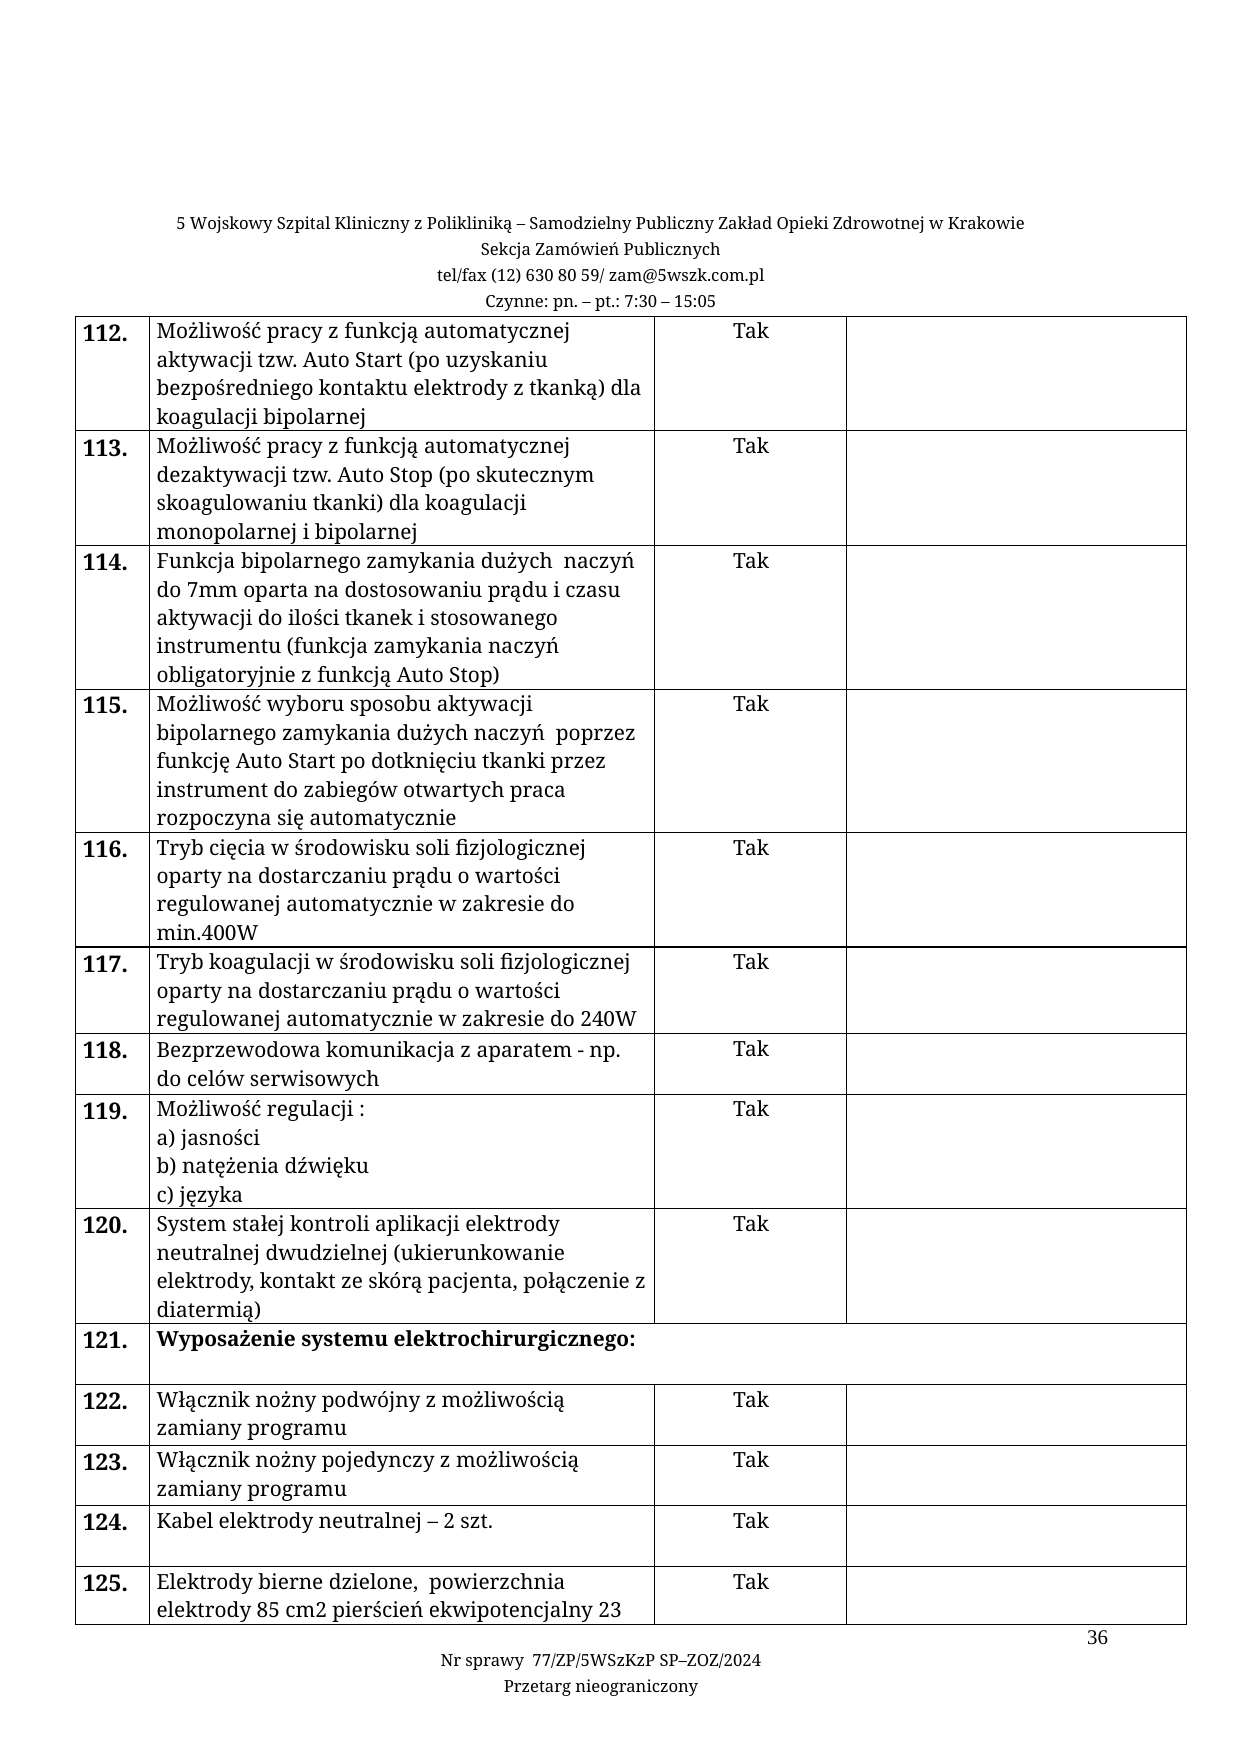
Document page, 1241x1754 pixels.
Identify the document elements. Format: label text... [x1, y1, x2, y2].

table_cell System stałej kontroli aplikacji elektrody neutralnej dwudzielnej (ukierunkowanie elektrody, kontakt ze skórą pacjenta, połączenie z diatermią) [150, 1209, 654, 1323]
table_cell Funkcja bipolarnego zamykania dużych naczyń do 7mm oparta na dostosowaniu prądu i czasu aktywacji do ilości tkanek i stosowanego instrumentu (funkcja zamykania naczyń obligatoryjnie z funkcją Auto Stop) [150, 546, 654, 688]
table_cell [76, 1446, 149, 1505]
table_cell Tak [655, 1095, 846, 1208]
table_cell Tak [655, 1567, 846, 1624]
table_cell Tryb koagulacji w środowisku soli fizjologicznej oparty na dostarczaniu prądu o wartości regulowanej automatycznie w zakresie do 240W [150, 948, 654, 1033]
table_cell [76, 1506, 149, 1566]
table_cell Możliwość wyboru sposobu aktywacji bipolarnego zamykania dużych naczyń poprzez funkcję Auto Start po dotknięciu tkanki przez instrument do zabiegów otwartych praca rozpoczyna się automatycznie [150, 690, 654, 832]
table_cell Wyposażenie systemu elektrochirurgicznego: [150, 1324, 1186, 1384]
table_cell [76, 1385, 149, 1444]
table_cell [847, 1506, 1186, 1566]
table_cell [76, 317, 149, 430]
table_cell [847, 1567, 1186, 1624]
table_cell [76, 1209, 149, 1323]
table_cell Tak [655, 1446, 846, 1505]
table_cell [76, 690, 149, 832]
table_cell [76, 833, 149, 946]
table_cell [847, 431, 1186, 545]
table_cell Tak [655, 948, 846, 1033]
table_cell [847, 1034, 1186, 1093]
table_cell Tryb cięcia w środowisku soli fizjologicznej oparty na dostarczaniu prądu o wartości regulowanej automatycznie w zakresie do min.400W [150, 833, 654, 946]
table_cell Włącznik nożny pojedynczy z możliwością zamiany programu [150, 1446, 654, 1505]
table_cell [847, 546, 1186, 688]
table_cell Tak [655, 1034, 846, 1093]
table_cell [76, 431, 149, 545]
table_cell Tak [655, 546, 846, 688]
table_cell [847, 1385, 1186, 1444]
table_cell Kabel elektrody neutralnej – 2 szt. [150, 1506, 654, 1566]
table_cell Możliwość regulacji : a) jasności b) natężenia dźwięku c) języka [150, 1095, 654, 1208]
table_cell [76, 1095, 149, 1208]
table_cell [76, 1567, 149, 1624]
table_cell [847, 948, 1186, 1033]
table_cell Bezprzewodowa komunikacja z aparatem - np. do celów serwisowych [150, 1034, 654, 1093]
table_cell Tak [655, 1385, 846, 1444]
table_cell Możliwość pracy z funkcją automatycznej aktywacji tzw. Auto Start (po uzyskaniu bezpośredniego kontaktu elektrody z tkanką) dla koagulacji bipolarnej [150, 317, 654, 430]
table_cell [150, 1567, 654, 1624]
table_cell Tak [655, 1506, 846, 1566]
table_cell [847, 833, 1186, 946]
table_cell [76, 1324, 149, 1384]
table_cell Włącznik nożny podwójny z możliwością zamiany programu [150, 1385, 654, 1444]
table_cell Tak [655, 690, 846, 832]
table_cell [76, 1034, 149, 1093]
table_cell [847, 1095, 1186, 1208]
table_cell [847, 690, 1186, 832]
table_cell [847, 317, 1186, 430]
table_cell Możliwość pracy z funkcją automatycznej dezaktywacji tzw. Auto Stop (po skutecznym skoagulowaniu tkanki) dla koagulacji monopolarnej i bipolarnej [150, 431, 654, 545]
table_cell [847, 1209, 1186, 1323]
table_cell Tak [655, 1209, 846, 1323]
table_cell Tak [655, 317, 846, 430]
table_cell [76, 948, 149, 1033]
table_cell Tak [655, 833, 846, 946]
table_cell [847, 1446, 1186, 1505]
table_cell [76, 546, 149, 688]
table_cell Tak [655, 431, 846, 545]
